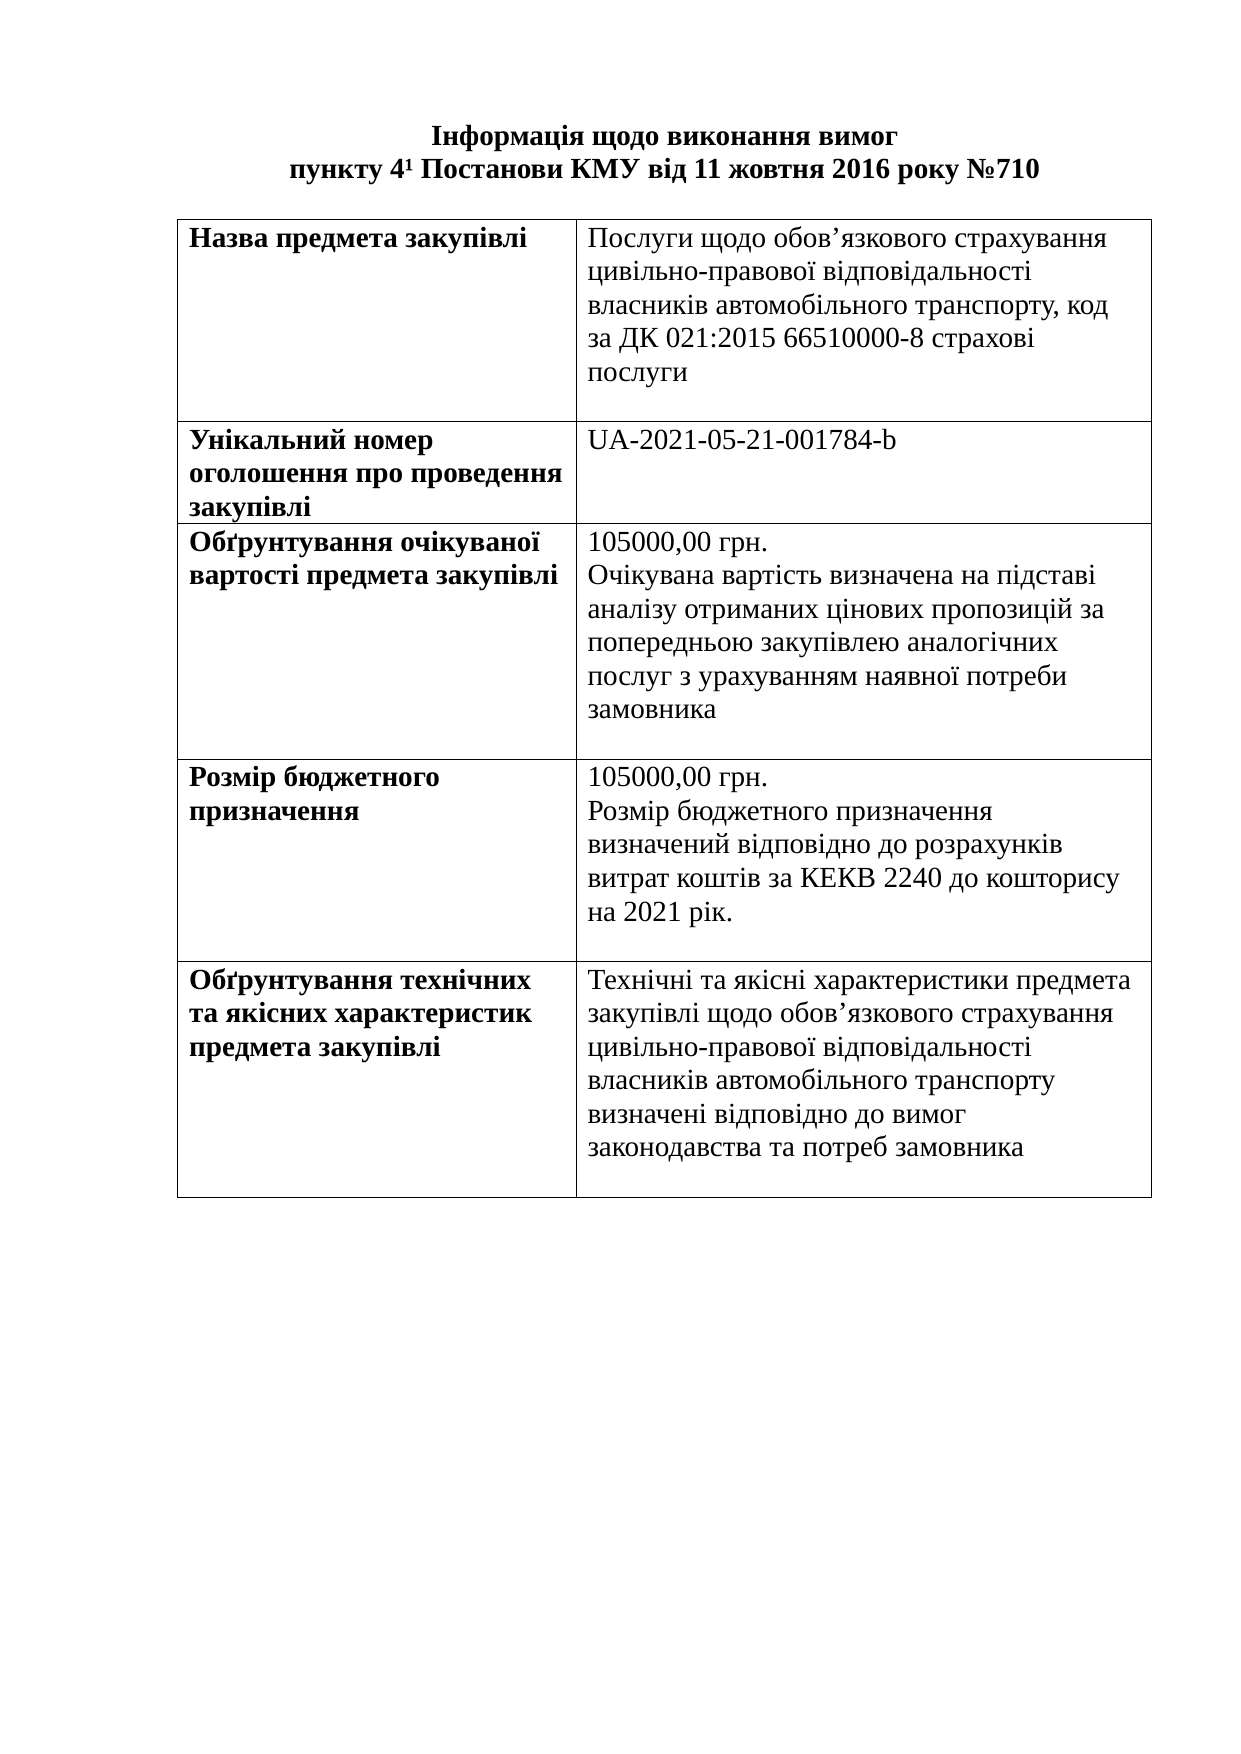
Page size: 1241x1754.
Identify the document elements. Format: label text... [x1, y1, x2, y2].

table_cell Унікальний номер оголошення про проведення закупівлі [178, 422, 576, 523]
text пункту 4¹ Постанови КМУ від 11 жовтня 2016 року №710 [177, 152, 1152, 185]
table_cell 105000,00 грн. Розмір бюджетного призначення визначений відповідно до розрахунків витрат коштів за КЕКВ 2240 до кошторису на 2021 рік. [577, 760, 1151, 961]
table_header Послуги щодо обов’язкового страхування цивільно-правової відповідальності власників автомобільного транспорту, код за ДК 021:2015 66510000-8 страхові послуги [577, 220, 1151, 421]
text Інформація щодо виконання вимог [177, 118, 1152, 152]
table_cell UA-2021-05-21-001784-b [577, 422, 1151, 523]
table_header Назва предмета закупівлі [178, 220, 576, 421]
table_cell Обґрунтування технічних та якісних характеристик предмета закупівлі [178, 962, 576, 1197]
table_cell Технічні та якісні характеристики предмета закупівлі щодо обов’язкового страхування цивільно-правової відповідальності власників автомобільного транспорту визначені відповідно до вимог законодавства та потреб замовника [577, 962, 1151, 1197]
table_cell Розмір бюджетного призначення [178, 760, 576, 961]
table_cell Обґрунтування очікуваної вартості предмета закупівлі [178, 524, 576, 758]
table_cell 105000,00 грн. Очікувана вартість визначена на підставі аналізу отриманих цінових пропозицій за попередньою закупівлею аналогічних послуг з урахуванням наявної потреби замовника [577, 524, 1151, 758]
